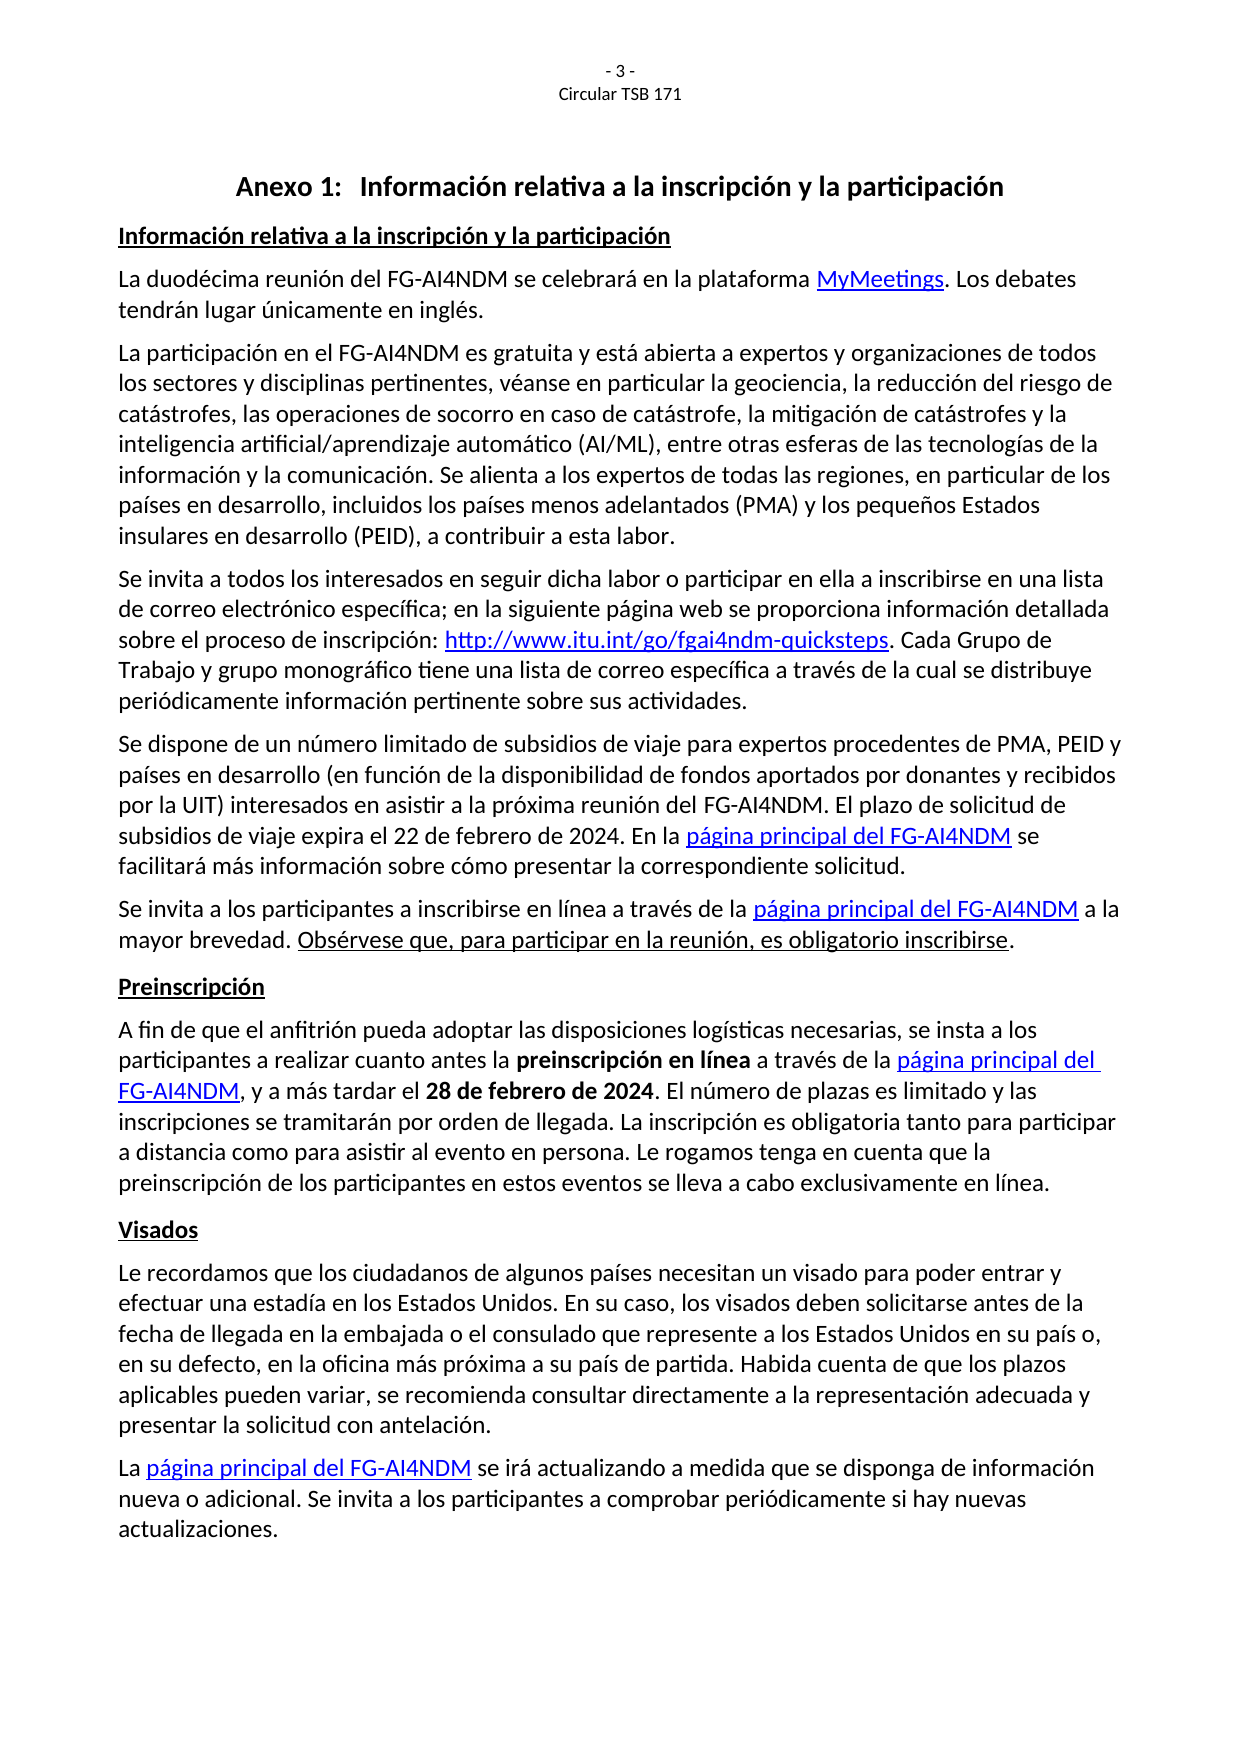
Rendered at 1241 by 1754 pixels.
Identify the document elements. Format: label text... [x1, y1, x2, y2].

text La duodécima reunión del FG-AI4NDM se celebrará en la plataforma MyMeetings. Los debates tendrán lugar únicamente en inglés. [118, 263, 1122, 324]
title Anexo 1: Información relativa a la inscripción y la participación [118, 168, 1122, 204]
text Le recordamos que los ciudadanos de algunos países necesitan un visado para poder entrar y efectuar una estadía en los Estados Unidos. En su caso, los visados deben solicitarse antes de la fecha de llegada en la embajada o el consulado que represente a los Estados Unidos en su país o, en su defecto, en la oficina más próxima a su país de partida. Habida cuenta de que los plazos aplicables pueden variar, se recomienda consultar directamente a la representación adecuada y presentar la solicitud con antelación. [118, 1257, 1122, 1440]
subtitle Información relativa a la inscripción y la participación [118, 220, 1122, 251]
text La página principal del FG-AI4NDM se irá actualizando a medida que se disponga de información nueva o adicional. Se invita a los participantes a comprobar periódicamente si hay nuevas actualizaciones. [118, 1452, 1122, 1544]
text Se invita a todos los interesados en seguir dicha labor o participar en ella a inscribirse en una lista de correo electrónico específica; en la siguiente página web se proporciona información detallada sobre el proceso de inscripción: http://www.itu.int/go/fgai4ndm-quicksteps. Cada Grupo de Trabajo y grupo monográfico tiene una lista de correo específica a través de la cual se distribuye periódicamente información pertinente sobre sus actividades. [118, 563, 1122, 716]
subtitle Visados [118, 1214, 1122, 1244]
text Se dispone de un número limitado de subsidios de viaje para expertos procedentes de PMA, PEID y países en desarrollo (en función de la disponibilidad de fondos aportados por donantes y recibidos por la UIT) interesados en asistir a la próxima reunión del FG-AI4NDM. El plazo de solicitud de subsidios de viaje expira el 22 de febrero de 2024. En la página principal del FG-AI4NDM se facilitará más información sobre cómo presentar la correspondiente solicitud. [118, 728, 1122, 881]
text La participación en el FG-AI4NDM es gratuita y está abierta a expertos y organizaciones de todos los sectores y disciplinas pertinentes, véanse en particular la geociencia, la reducción del riesgo de catástrofes, las operaciones de socorro en caso de catástrofe, la mitigación de catástrofes y la inteligencia artificial/aprendizaje automático (AI/ML), entre otras esferas de las tecnologías de la información y la comunicación. Se alienta a los expertos de todas las regiones, en particular de los países en desarrollo, incluidos los países menos adelantados (PMA) y los pequeños Estados insulares en desarrollo (PEID), a contribuir a esta labor. [118, 337, 1122, 551]
text A fin de que el anfitrión pueda adoptar las disposiciones logísticas necesarias, se insta a los participantes a realizar cuanto antes la preinscripción en línea a través de la página principal del FG-AI4NDM, y a más tardar el 28 de febrero de 2024. El número de plazas es limitado y las inscripciones se tramitarán por orden de llegada. La inscripción es obligatoria tanto para participar a distancia como para asistir al evento en persona. Le rogamos tenga en cuenta que la preinscripción de los participantes en estos eventos se lleva a cabo exclusivamente en línea. [118, 1014, 1122, 1197]
text Se invita a los participantes a inscribirse en línea a través de la página principal del FG-AI4NDM a la mayor brevedad. Obsérvese que, para participar en la reunión, es obligatorio inscribirse. [118, 893, 1122, 954]
subtitle Preinscripción [118, 971, 1122, 1002]
